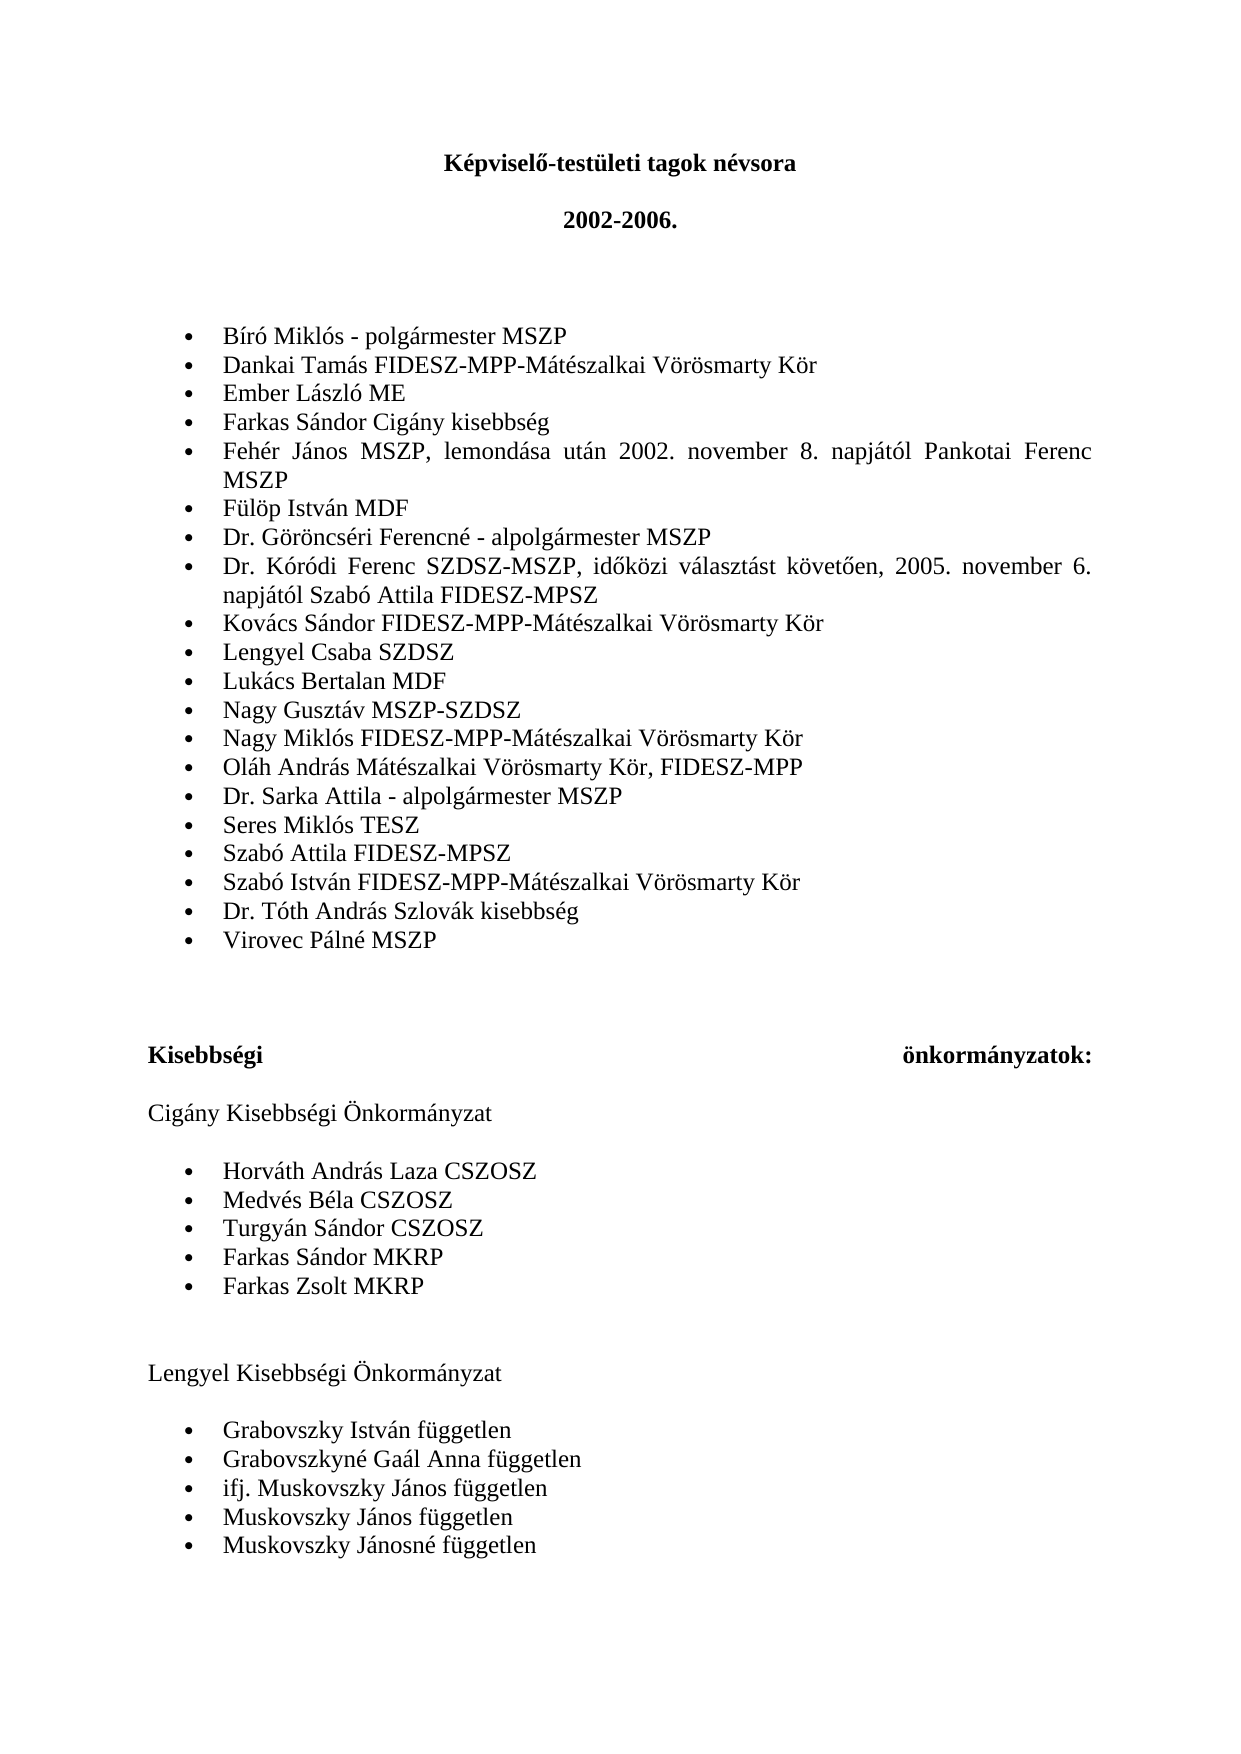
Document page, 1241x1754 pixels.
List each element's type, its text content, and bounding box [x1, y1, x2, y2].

list Virovec Pálné MSZP [185, 925, 1093, 953]
list Nagy Miklós FIDESZ-MPP-Mátészalkai Vörösmarty Kör [185, 723, 1093, 752]
list Fehér János MSZP, lemondása után 2002. november 8. napjától Pankotai Ferenc MSZP [185, 436, 1093, 493]
list Farkas Sándor MKRP [185, 1242, 1093, 1271]
text Kisebbségi önkormányzatok: Cigány Kisebbségi Önkormányzat [148, 1041, 1093, 1127]
list Seres Miklós TESZ [185, 810, 1093, 838]
list Muskovszky Jánosné független [185, 1531, 1093, 1559]
list Lengyel Csaba SZDSZ [185, 637, 1093, 666]
list Grabovszkyné Gaál Anna független [185, 1444, 1093, 1473]
list Dr. Kóródi Ferenc SZDSZ-MSZP, időközi választást követően, 2005. november 6. napjától Szabó Attila FIDESZ-MPSZ [185, 551, 1093, 608]
text Képviselő-testületi tagok névsora 2002-2006. [148, 148, 1093, 234]
list Dankai Tamás FIDESZ-MPP-Mátészalkai Vörösmarty Kör [185, 350, 1093, 378]
list Dr. Sarka Attila - alpolgármester MSZP [185, 781, 1093, 810]
list Ember László ME [185, 378, 1093, 407]
list Dr. Göröncséri Ferencné - alpolgármester MSZP [185, 522, 1093, 551]
list Szabó Attila FIDESZ-MPSZ [185, 838, 1093, 867]
list Farkas Sándor Cigány kisebbség [185, 407, 1093, 436]
list Grabovszky István független [185, 1416, 1093, 1444]
list Medvés Béla CSZOSZ [185, 1185, 1093, 1213]
list Dr. Tóth András Szlovák kisebbség [185, 896, 1093, 925]
list Turgyán Sándor CSZOSZ [185, 1213, 1093, 1242]
list Bíró Miklós - polgármester MSZP [185, 321, 1093, 350]
list Nagy Gusztáv MSZP-SZDSZ [185, 695, 1093, 723]
list Kovács Sándor FIDESZ-MPP-Mátészalkai Vörösmarty Kör [185, 608, 1093, 637]
list ifj. Muskovszky János független [185, 1473, 1093, 1502]
list Fülöp István MDF [185, 493, 1093, 522]
list Farkas Zsolt MKRP [185, 1271, 1093, 1300]
list Lukács Bertalan MDF [185, 666, 1093, 695]
list Szabó István FIDESZ-MPP-Mátészalkai Vörösmarty Kör [185, 867, 1093, 896]
text Lengyel Kisebbségi Önkormányzat [148, 1329, 1093, 1386]
list Horváth András Laza CSZOSZ [185, 1156, 1093, 1185]
list Oláh András Mátészalkai Vörösmarty Kör, FIDESZ-MPP [185, 752, 1093, 781]
list Muskovszky János független [185, 1502, 1093, 1531]
